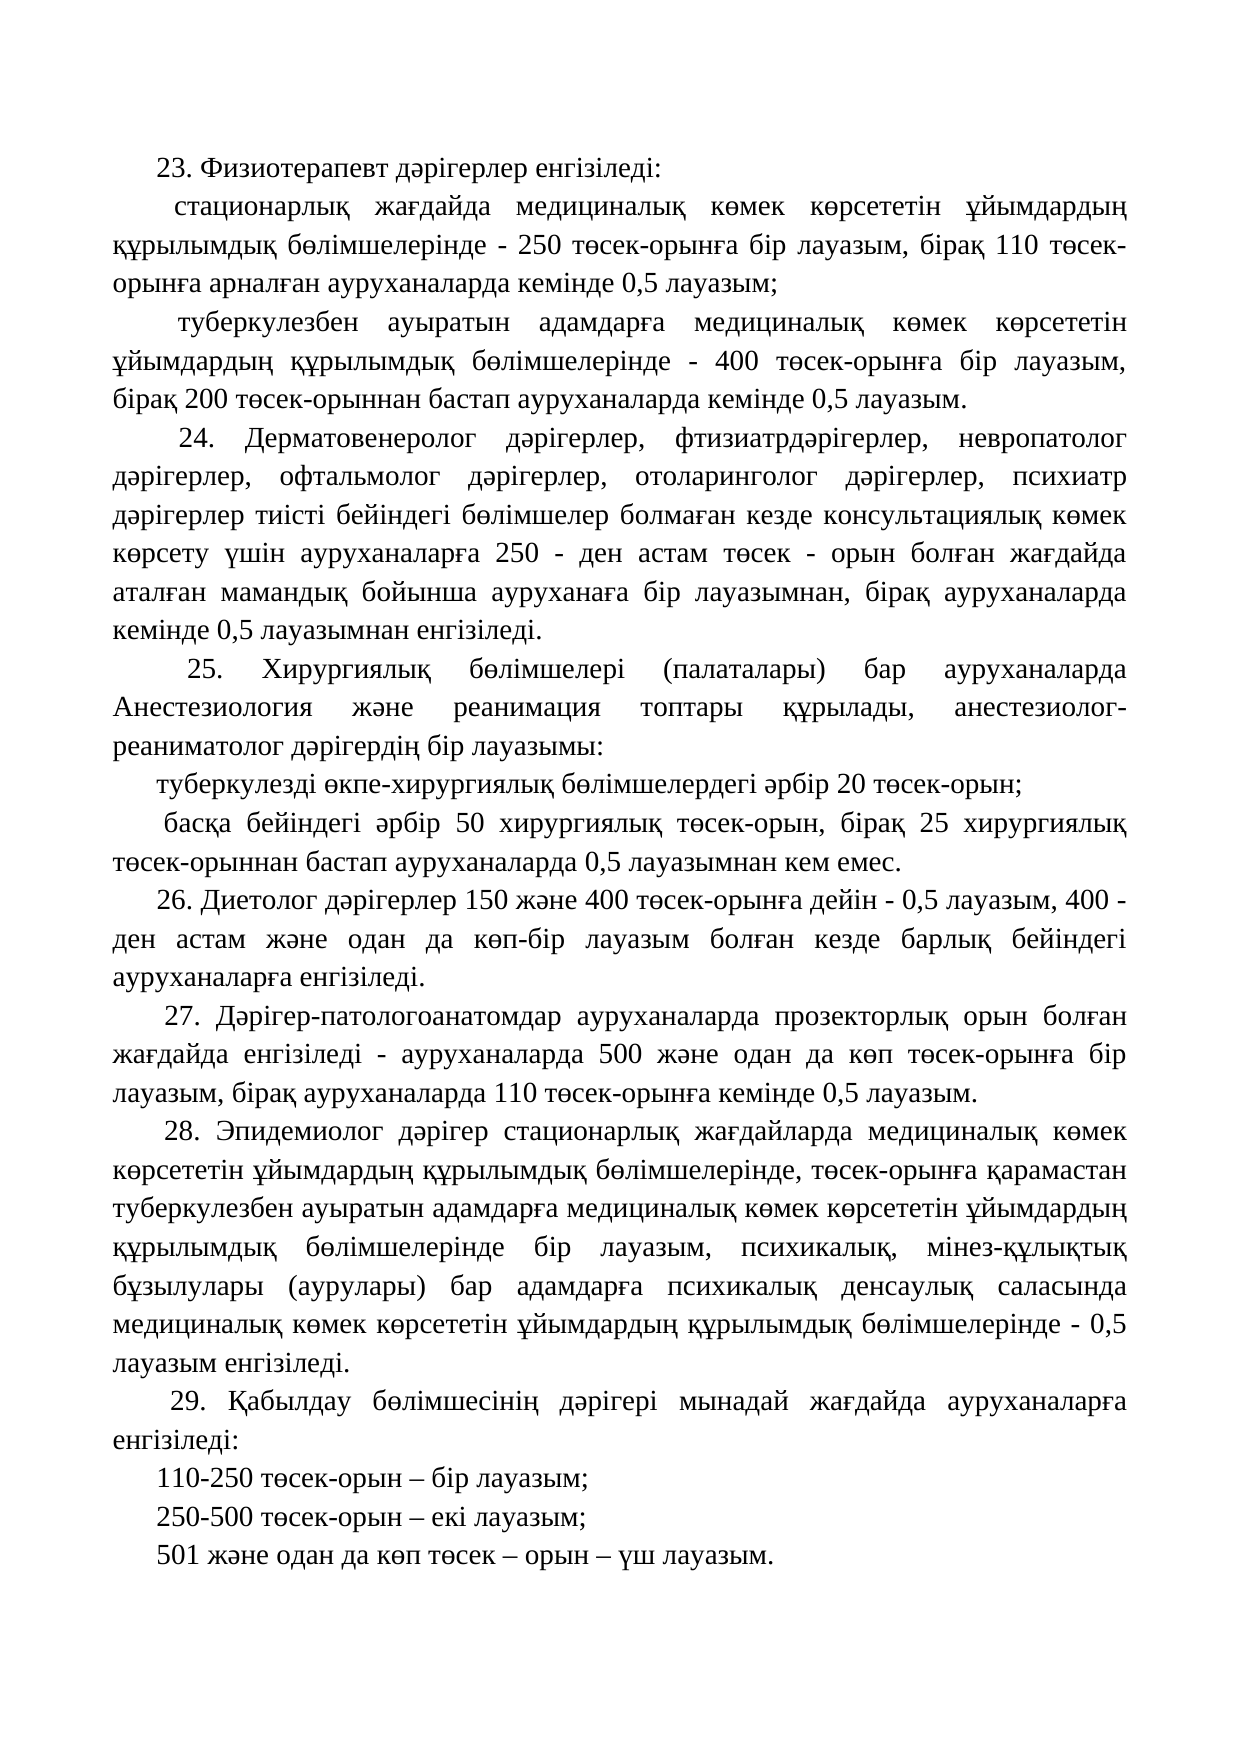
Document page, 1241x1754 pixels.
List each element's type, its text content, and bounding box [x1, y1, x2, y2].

text 27. Дәрігер-патологоанатомдар ауруханаларда прозекторлық орын болған жағдайда енгізіледі - ауруханаларда 500 және одан да көп төсек-орынға бір лауазым, бірақ ауруханаларда 110 төсек-орынға кемінде 0,5 лауазым. [112, 998, 1128, 1108]
text 24. Дерматовенеролог дәрігерлер, фтизиатрдәрігерлер, невропатолог дәрігерлер, офтальмолог дәрігерлер, отоларинголог дәрігерлер, психиатр дәрігерлер тиісті бейіндегі бөлімшелер болмаған кезде консультациялық көмек көрсету үшін ауруханаларға 250 - ден астам төсек - орын болған жағдайда аталған мамандық бойынша ауруханаға бір лауазымнан, бірақ ауруханаларда кемінде 0,5 лауазымнан енгізіледі. [112, 420, 1128, 646]
text 26. Диетолог дәрігерлер 150 және 400 төсек-орынға дейін - 0,5 лауазым, 400 - ден астам және одан да көп-бір лауазым болған кезде барлық бейіндегі ауруханаларға енгізіледі. [112, 882, 1128, 993]
text 23. Физиотерапевт дәрігерлер енгізіледі: [112, 150, 1128, 183]
text 250-500 төсек-орын – екі лауазым; [112, 1499, 1128, 1532]
text туберкулезді өкпе-хирургиялық бөлімшелердегі әрбір 20 төсек-орын; [112, 767, 1128, 800]
text 501 және одан да көп төсек – орын – үш лауазым. [112, 1537, 1128, 1571]
text басқа бейіндегі әрбір 50 хирургиялық төсек-орын, бірақ 25 хирургиялық төсек-орыннан бастап ауруханаларда 0,5 лауазымнан кем емес. [112, 805, 1128, 877]
text 25. Хирургиялық бөлімшелері (палаталары) бар ауруханаларда Анестезиология және реанимация топтары құрылады, анестезиолог-реаниматолог дәрігердің бір лауазымы: [112, 651, 1128, 762]
text 28. Эпидемиолог дәрігер стационарлық жағдайларда медициналық көмек көрсететін ұйымдардың құрылымдық бөлімшелерінде, төсек-орынға қарамастан туберкулезбен ауыратын адамдарға медициналық көмек көрсететін ұйымдардың құрылымдық бөлімшелерінде бір лауазым, психикалық, мінез-құлықтық бұзылулары (аурулары) бар адамдарға психикалық денсаулық саласында медициналық көмек көрсететін ұйымдардың құрылымдық бөлімшелерінде - 0,5 лауазым енгізіледі. [112, 1113, 1128, 1378]
text стационарлық жағдайда медициналық көмек көрсететін ұйымдардың құрылымдық бөлімшелерінде - 250 төсек-орынға бір лауазым, бірақ 110 төсек-орынға арналған ауруханаларда кемінде 0,5 лауазым; [112, 188, 1128, 299]
text туберкулезбен ауыратын адамдарға медициналық көмек көрсететін ұйымдардың құрылымдық бөлімшелерінде - 400 төсек-орынға бір лауазым, бірақ 200 төсек-орыннан бастап ауруханаларда кемінде 0,5 лауазым. [112, 304, 1128, 415]
text 110-250 төсек-орын – бір лауазым; [112, 1460, 1128, 1494]
text 29. Қабылдау бөлімшесінің дәрігері мынадай жағдайда ауруханаларға енгізіледі: [112, 1383, 1128, 1455]
